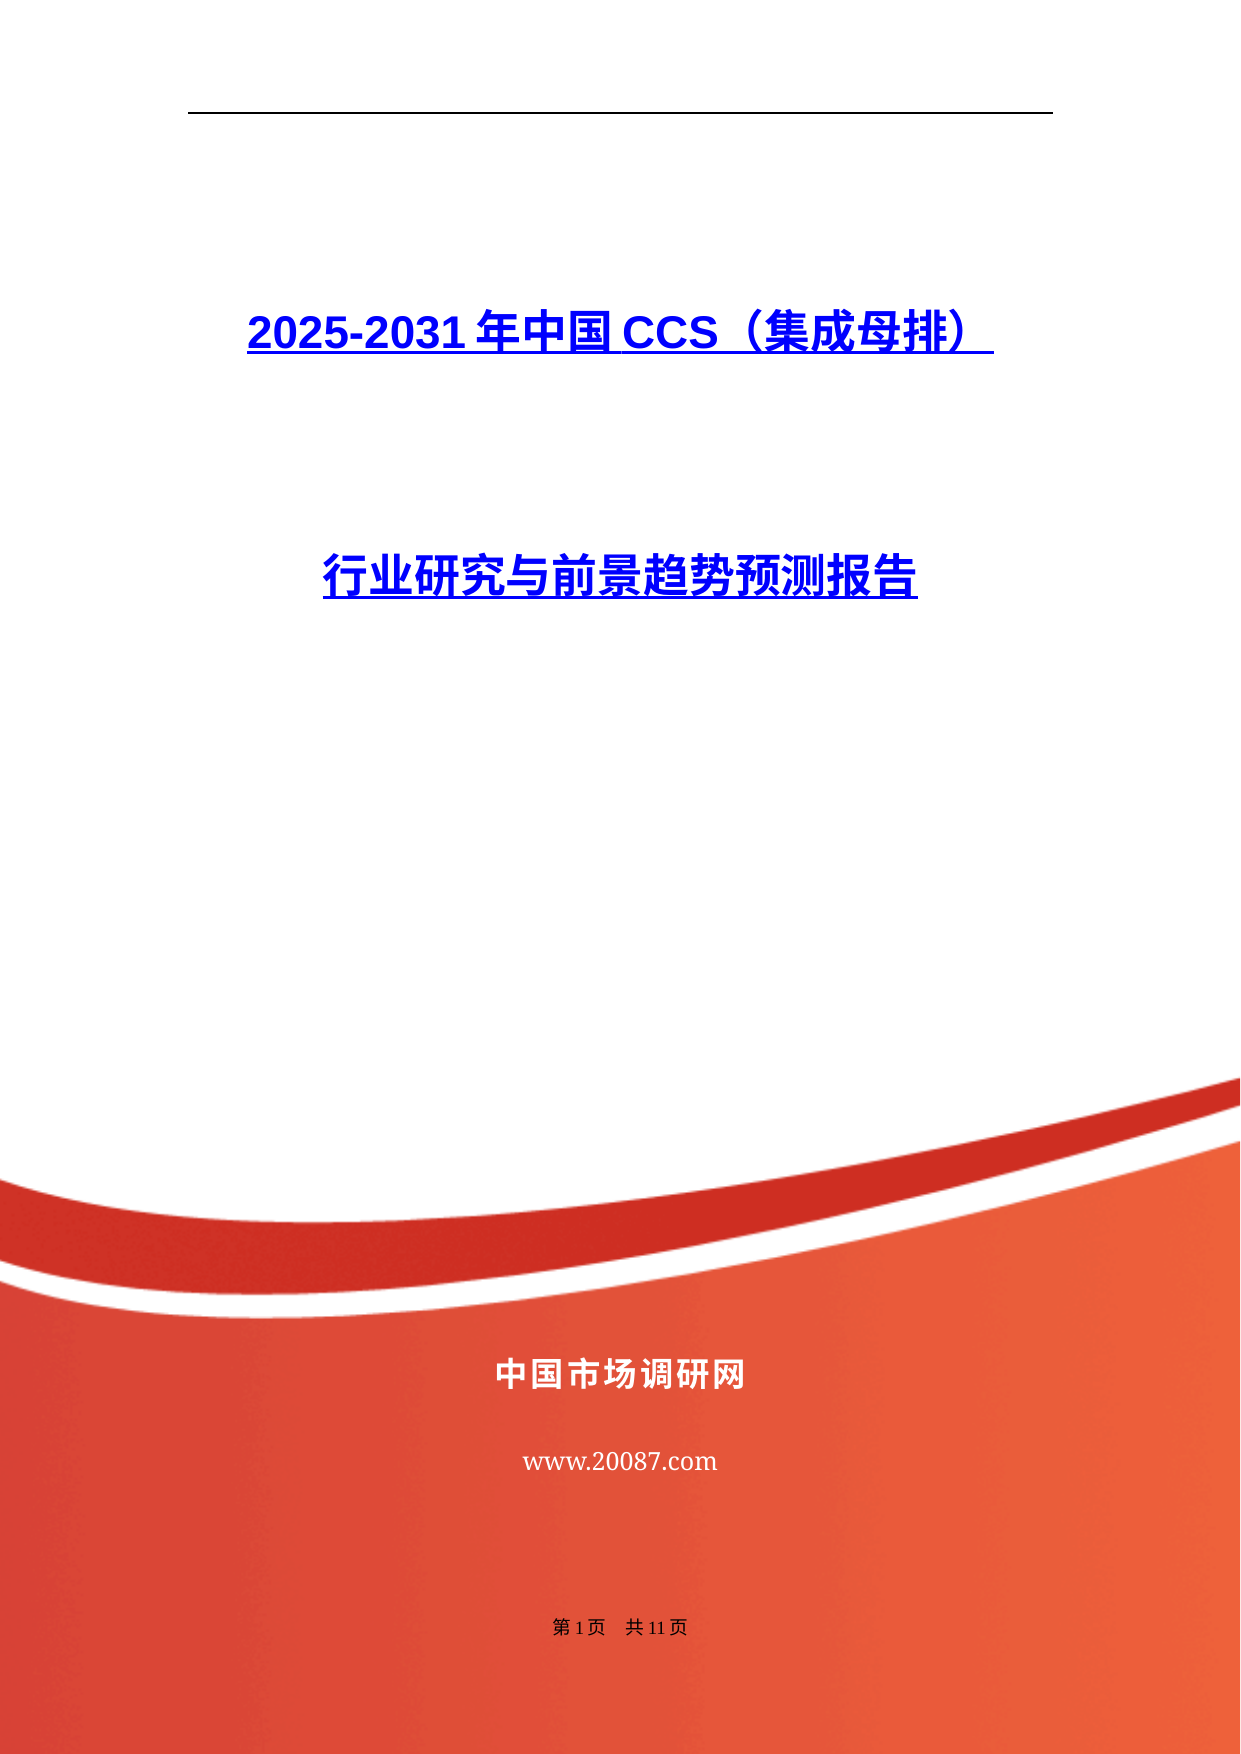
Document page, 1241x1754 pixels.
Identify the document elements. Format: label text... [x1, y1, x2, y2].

table_header 2025-2031年中国CCS（集成母排）行业研究与前景趋势预测报告 [188, 207, 1053, 773]
text www.20087.com [187, 1428, 1053, 1493]
subtitle 中国市场调研网 [187, 1339, 1053, 1404]
picture [0, 1006, 1241, 1754]
